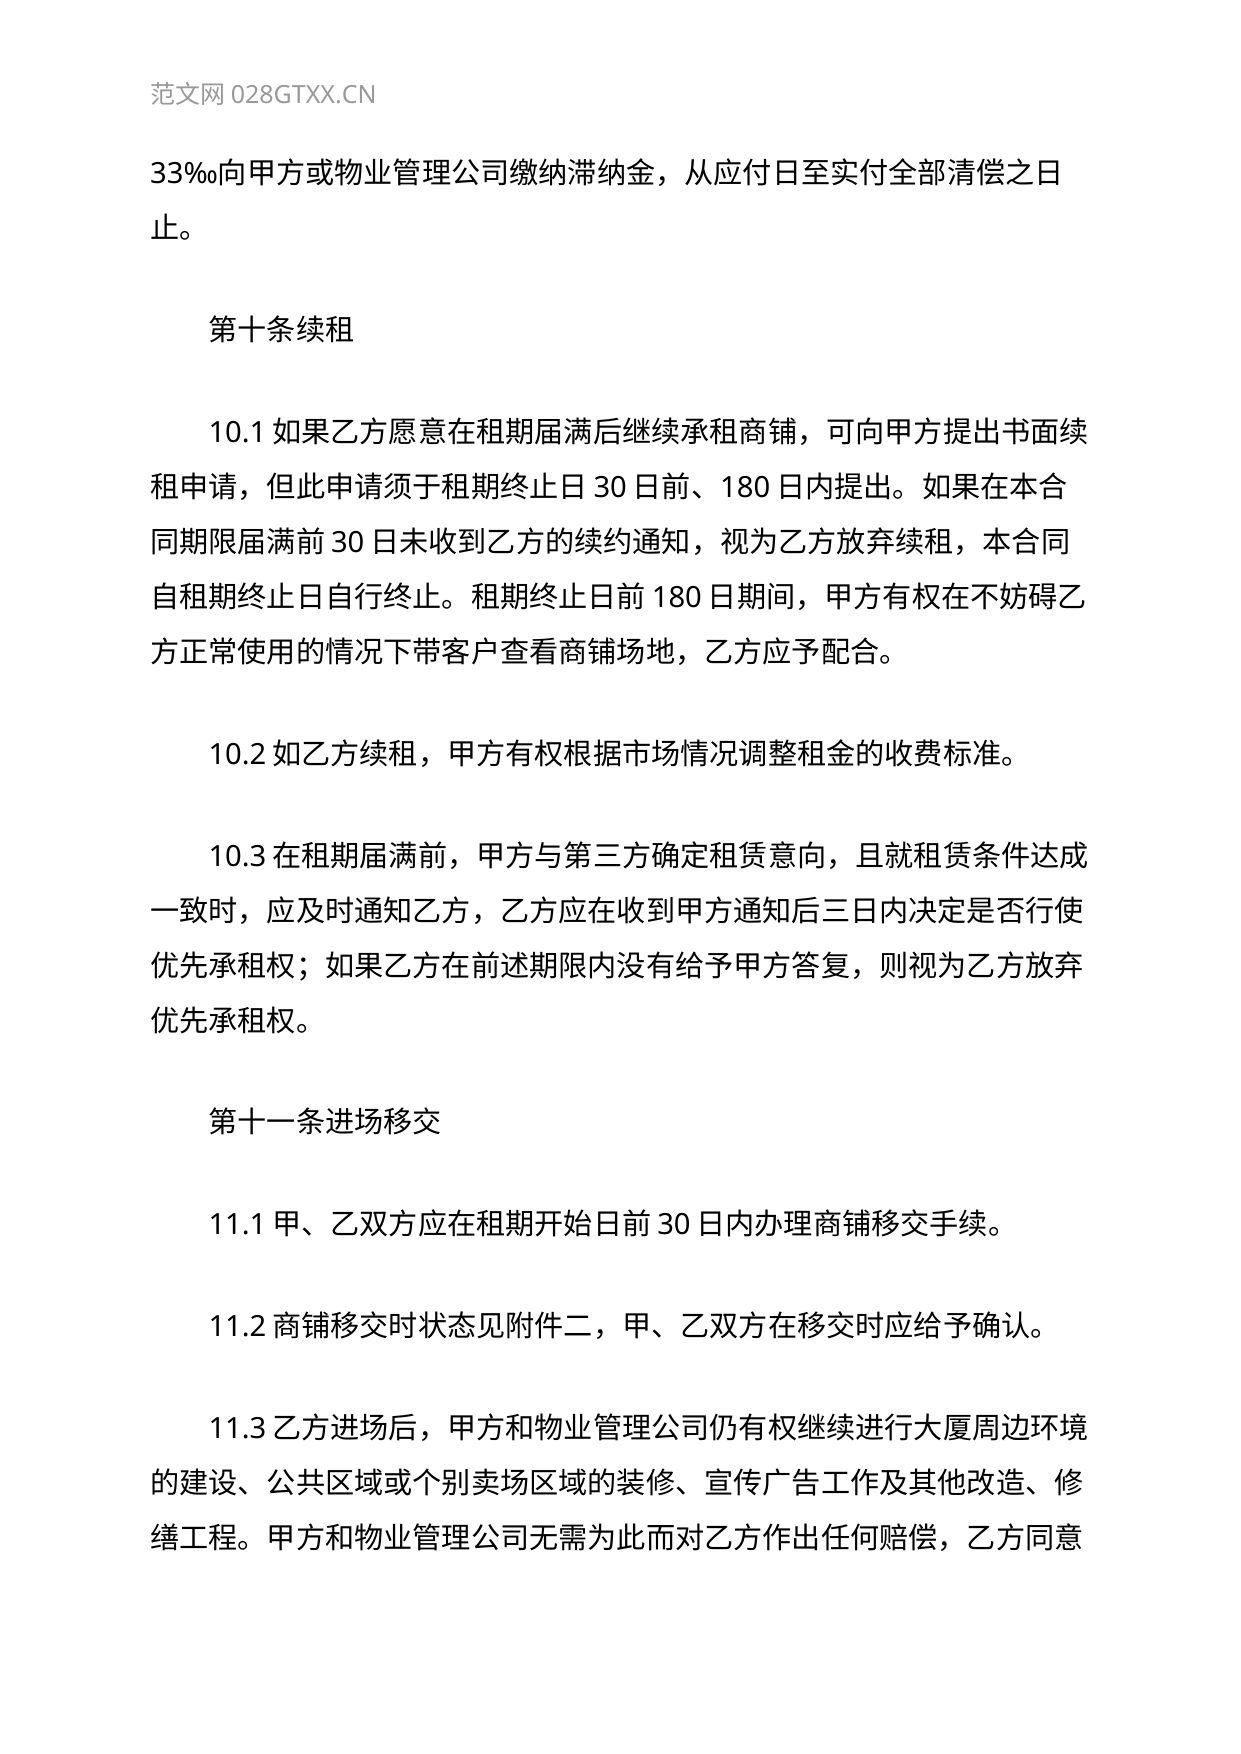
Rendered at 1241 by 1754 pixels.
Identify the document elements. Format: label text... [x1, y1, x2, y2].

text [150, 150, 1090, 247]
text 11.1甲、乙双方应在租期开始日前30日内办理商铺移交手续。 [150, 1201, 1090, 1243]
text 10.2如乙方续租，甲方有权根据市场情况调整租金的收费标准。 [150, 730, 1090, 773]
text 11.2商铺移交时状态见附件二，甲、乙双方在移交时应给予确认。 [150, 1303, 1090, 1345]
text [150, 1404, 1090, 1557]
text 第十一条进场移交 [150, 1099, 1090, 1141]
text 10.3在租期届满前，甲方与第三方确定租赁意向，且就租赁条件达成一致时，应及时通知乙方，乙方应在收到甲方通知后三日内决定是否行使优先承租权；如果乙方在前述期限内没有给予甲方答复，则视为乙方放弃优先承租权。 [150, 832, 1090, 1039]
text 第十条续租 [150, 307, 1090, 349]
text 10.1如果乙方愿意在租期届满后继续承租商铺，可向甲方提出书面续租申请，但此申请须于租期终止日30日前、180日内提出。如果在本合同期限届满前30日未收到乙方的续约通知，视为乙方放弃续租，本合同自租期终止日自行终止。租期终止日前180日期间，甲方有权在不妨碍乙方正常使用的情况下带客户查看商铺场地，乙方应予配合。 [150, 408, 1090, 671]
